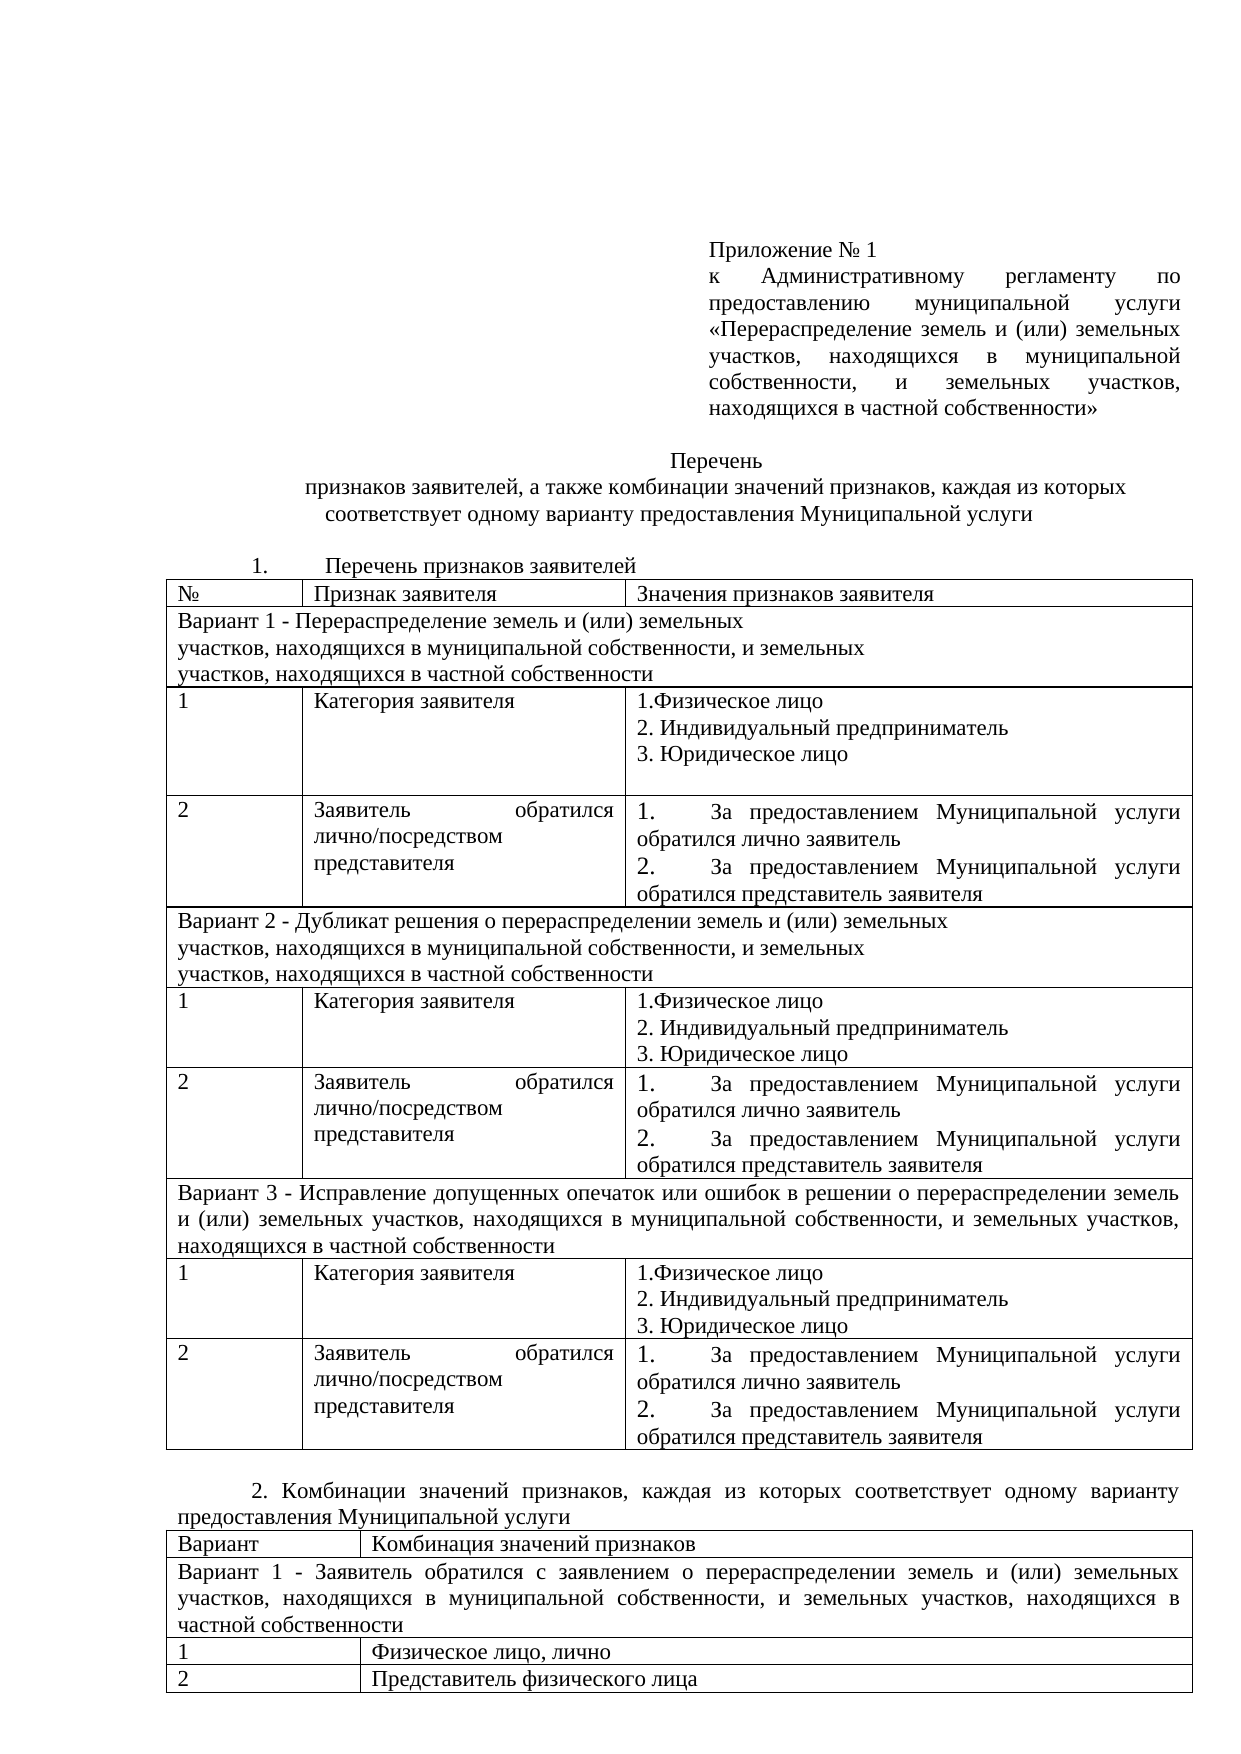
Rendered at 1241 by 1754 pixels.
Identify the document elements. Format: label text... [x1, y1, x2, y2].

list Перечень признаков заявителей [177, 552, 1181, 579]
table_cell Вариант 3 - Исправление допущенных опечаток или ошибок в решении о перераспределении земель и (или) земельных участков, находящихся в муниципальной собственности, и земельных участков, находящихся в частной собственности [167, 1179, 1192, 1258]
table_cell Категория заявителя [303, 1259, 625, 1338]
table_cell За предоставлением Муниципальной услуги обратился лично заявитель За предоставлением Муниципальной услуги обратился представитель заявителя [626, 1068, 1192, 1178]
table_header Значения признаков заявителя [626, 580, 1192, 606]
table_cell 1 [167, 988, 302, 1067]
table_cell 1 [167, 1259, 302, 1338]
text Приложение № 1 [709, 236, 1181, 263]
table_header Комбинация значений признаков [361, 1531, 1192, 1557]
table_cell За предоставлением Муниципальной услуги обратился лично заявитель За предоставлением Муниципальной услуги обратился представитель заявителя [626, 1339, 1192, 1449]
table_cell 2 [167, 1339, 302, 1449]
table_cell Представитель физического лица [361, 1665, 1192, 1692]
table_cell Заявитель обратился лично/посредством представителя [303, 796, 625, 906]
table_cell 2 [167, 1068, 302, 1178]
table_cell 2 [167, 796, 302, 906]
text к Административному регламенту по предоставлению муниципальной услуги «Перераспределение земель и (или) земельных участков, находящихся в муниципальной собственности, и земельных участков, находящихся в частной собственности» [709, 263, 1181, 421]
text признаков заявителей, а также комбинации значений признаков, каждая из которых соответствует одному варианту предоставления Муниципальной услуги [177, 473, 1181, 526]
table_cell Физическое лицо, лично [361, 1638, 1192, 1664]
table_cell Категория заявителя [303, 688, 625, 795]
table_cell 1.Физическое лицо 2. Индивидуальный предприниматель 3. Юридическое лицо [626, 988, 1192, 1067]
table_cell Вариант 1 - Перераспределение земель и (или) земельных участков, находящихся в муниципальной собственности, и земельных участков, находящихся в частной собственности [167, 607, 1192, 686]
table_cell 1 [167, 1638, 360, 1664]
table_cell Вариант 1 - Заявитель обратился с заявлением о перераспределении земель и (или) земельных участков, находящихся в муниципальной собственности, и земельных участков, находящихся в частной собственности [167, 1558, 1192, 1637]
table_cell Категория заявителя [303, 988, 625, 1067]
table_cell Заявитель обратился лично/посредством представителя [303, 1068, 625, 1178]
table_cell 2 [167, 1665, 360, 1692]
table_cell 1 [167, 688, 302, 795]
table_cell 1.Физическое лицо 2. Индивидуальный предприниматель 3. Юридическое лицо [626, 688, 1192, 795]
text Перечень [177, 447, 1181, 473]
table_cell Заявитель обратился лично/посредством представителя [303, 1339, 625, 1449]
table_header № [167, 580, 302, 606]
table_header Признак заявителя [303, 580, 625, 606]
table_cell Вариант 2 - Дубликат решения о перераспределении земель и (или) земельных участков, находящихся в муниципальной собственности, и земельных участков, находящихся в частной собственности [167, 908, 1192, 987]
table_cell 1.Физическое лицо 2. Индивидуальный предприниматель 3. Юридическое лицо [626, 1259, 1192, 1338]
table_header Вариант [167, 1531, 360, 1557]
list 2. Комбинации значений признаков, каждая из которых соответствует одному варианту предоставления Муниципальной услуги [177, 1477, 1181, 1529]
table_cell За предоставлением Муниципальной услуги обратился лично заявитель За предоставлением Муниципальной услуги обратился представитель заявителя [626, 796, 1192, 906]
